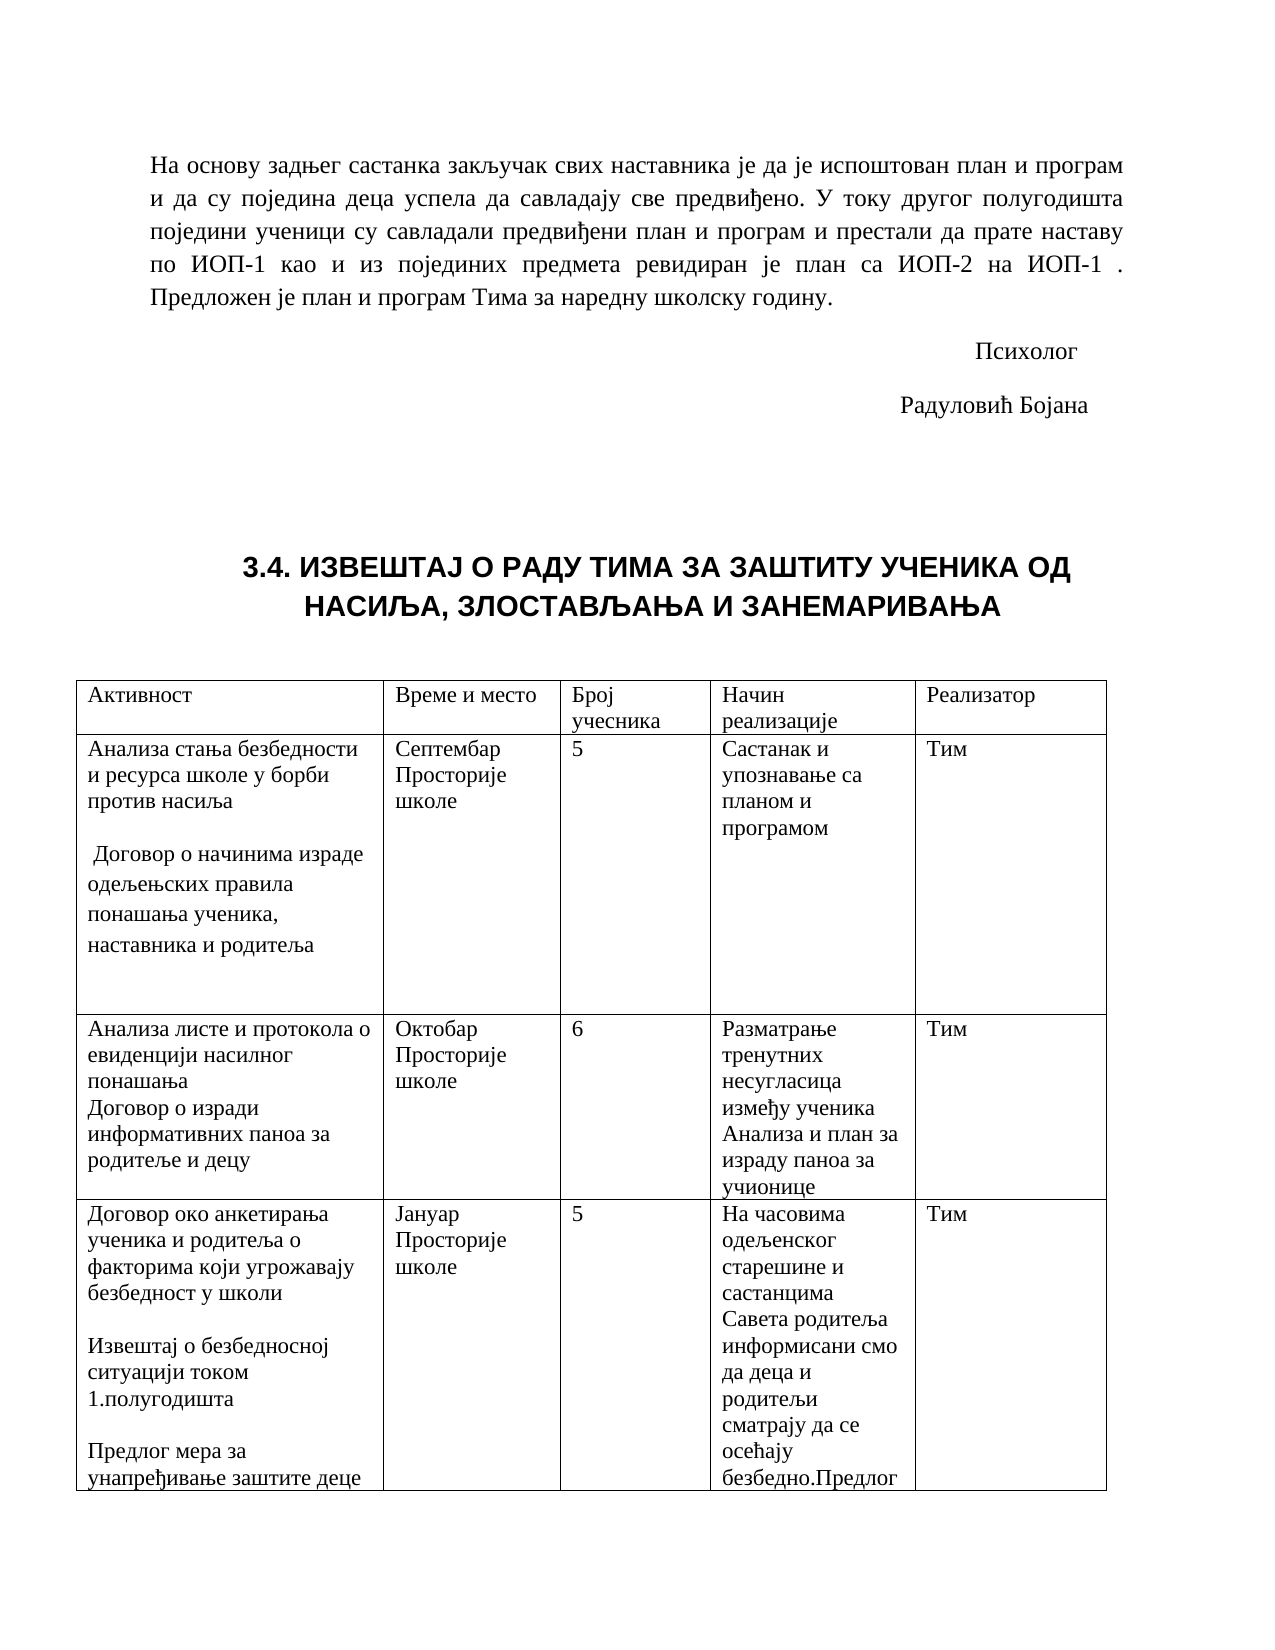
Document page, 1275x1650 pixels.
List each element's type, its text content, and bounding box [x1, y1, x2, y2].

table_cell Анализа листе и протокола о евиденцији насилног понашања Договор о изради информативних паноа за родитеље и децу [77, 1015, 383, 1199]
table_cell Септембар Просторије школе [384, 735, 560, 1013]
table_header Број учесника [561, 681, 710, 733]
text Радуловић Бојана [150, 390, 1125, 418]
table_cell Анализа стања безбедности и ресурса школе у борби против насиља Договор о начинима израде одељењских правила понашања ученика, наставника и родитеља [77, 735, 383, 1013]
table_header Време и место [384, 681, 560, 733]
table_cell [77, 1200, 383, 1490]
table_cell Тим [916, 1015, 1106, 1199]
table_cell 6 [561, 1015, 710, 1199]
table_cell Разматрање тренутних несугласица између ученика Анализа и план за израду паноа за учионице [711, 1015, 915, 1199]
table_cell Тим [916, 1200, 1106, 1490]
table_header Начин реализације [711, 681, 915, 733]
table_cell 5 [561, 735, 710, 1013]
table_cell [384, 1200, 560, 1490]
table_cell Тим [916, 735, 1106, 1013]
table_header Реализатор [916, 681, 1106, 733]
table_cell 5 [561, 1200, 710, 1490]
table_cell Октобар Просторије школе [384, 1015, 560, 1199]
table_cell Састанак и упознавање са планом и програмом [711, 735, 915, 1013]
table_header Активност [77, 681, 383, 733]
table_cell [711, 1200, 915, 1490]
text 3.4. ИЗВЕШТАЈ О РАДУ ТИМА ЗА ЗАШТИТУ УЧЕНИКА ОД НАСИЉА, ЗЛОСТАВЉАЊА И ЗАНЕМАРИВАЊА [189, 551, 1125, 655]
text Психолог [975, 336, 1125, 365]
text На основу задњег састанка закључак свих наставника је да је испоштован план и програм и да су поједина деца успела да савладају све предвиђено. У току другог полугодишта поједини ученици су савладали предвиђени план и програм и престали да прате наставу по ИОП-1 као и из појединих предмета ревидиран је план са ИОП-2 на ИОП-1 . Предложен је план и програм Тима за наредну школску годину. [150, 150, 1125, 311]
